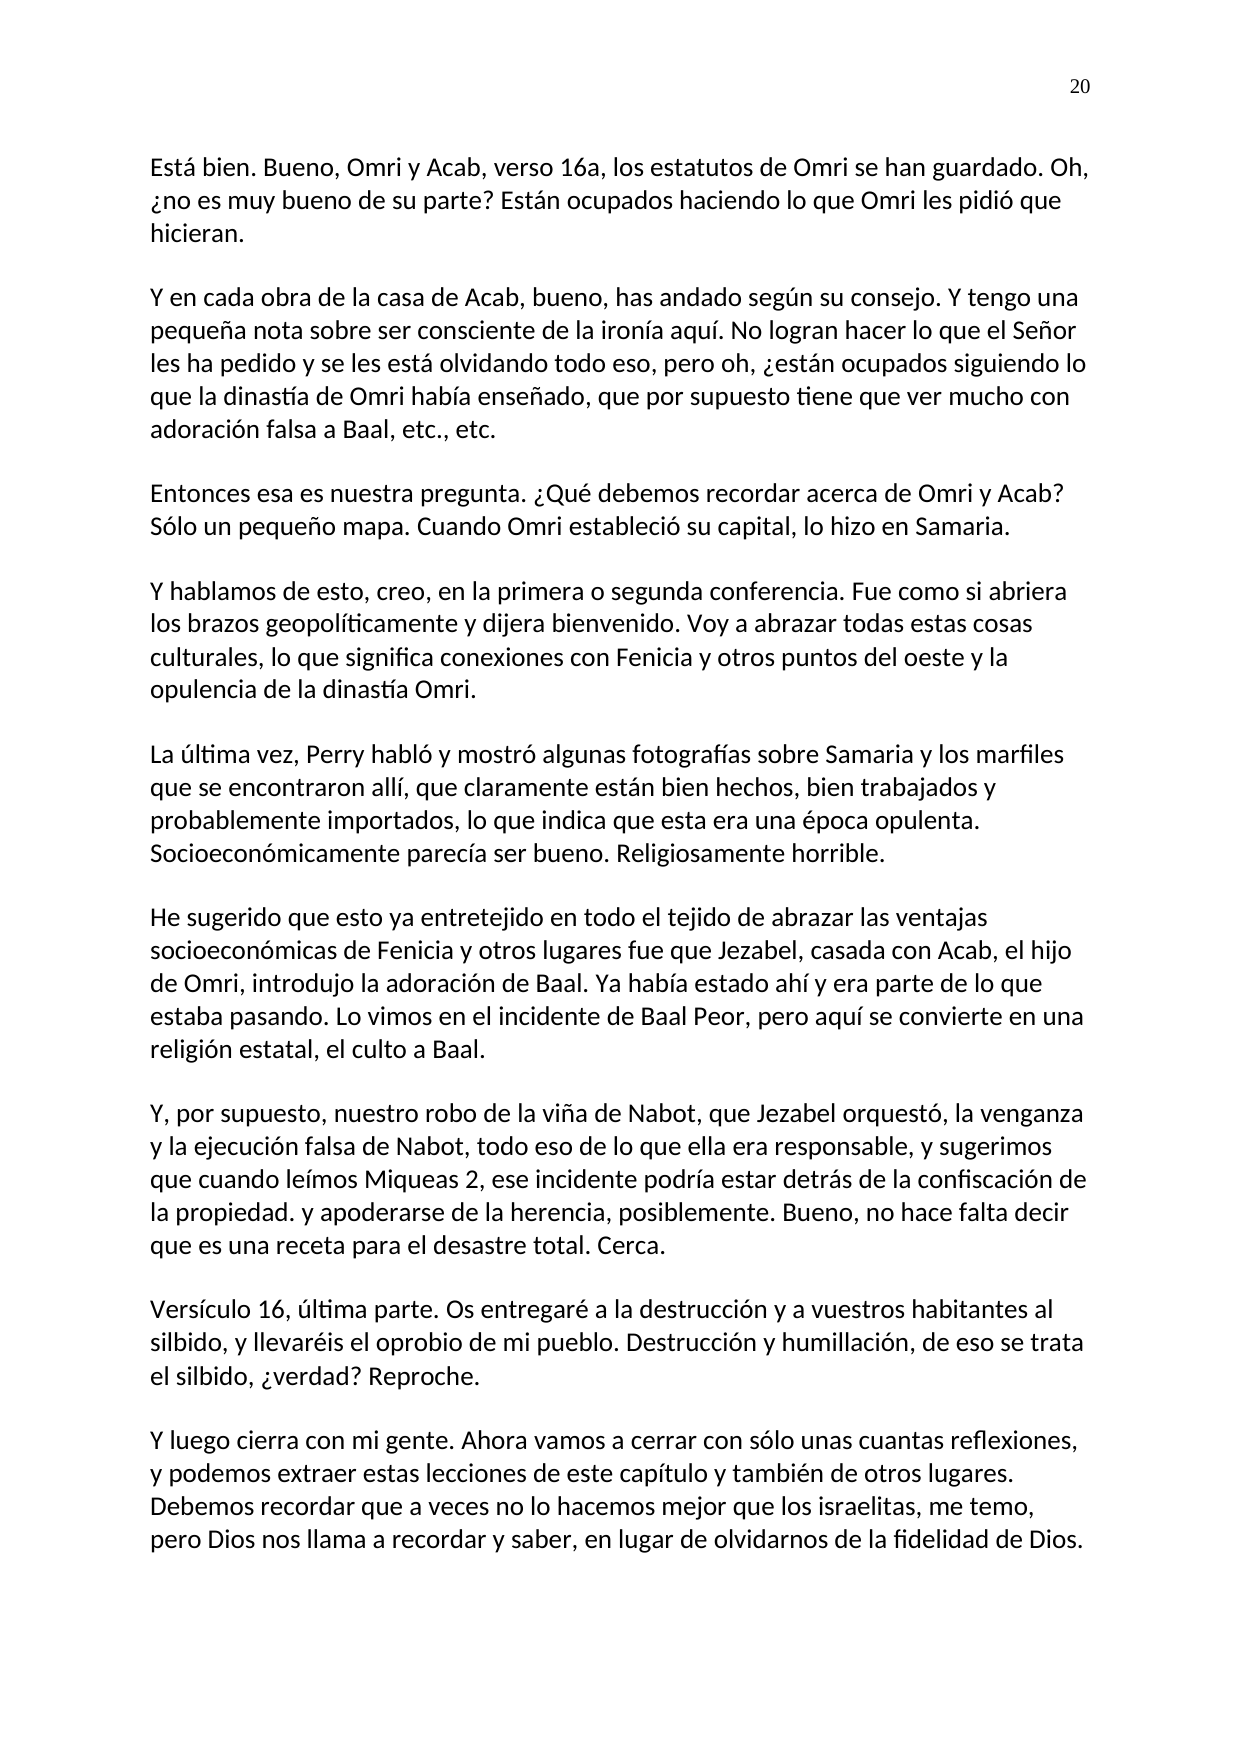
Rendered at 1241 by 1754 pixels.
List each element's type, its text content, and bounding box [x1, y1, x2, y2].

text Y, por supuesto, nuestro robo de la viña de Nabot, que Jezabel orquestó, la venganza y la ejecución falsa de Nabot, todo eso de lo que ella era responsable, y sugerimos que cuando leímos Miqueas 2, ese incidente podría estar detrás de la confiscación de la propiedad. y apoderarse de la herencia, posiblemente. Bueno, no hace falta decir que es una receta para el desastre total. Cerca. [150, 1096, 1090, 1261]
text Y en cada obra de la casa de Acab, bueno, has andado según su consejo. Y tengo una pequeña nota sobre ser consciente de la ironía aquí. No logran hacer lo que el Señor les ha pedido y se les está olvidando todo eso, pero oh, ¿están ocupados siguiendo lo que la dinastía de Omri había enseñado, que por supuesto tiene que ver mucho con adoración falsa a Baal, etc., etc. [150, 280, 1090, 445]
text Está bien. Bueno, Omri y Acab, verso 16a, los estatutos de Omri se han guardado. Oh, ¿no es muy bueno de su parte? Están ocupados haciendo lo que Omri les pidió que hicieran. [150, 150, 1090, 249]
text Y luego cierra con mi gente. Ahora vamos a cerrar con sólo unas cuantas reflexiones, y podemos extraer estas lecciones de este capítulo y también de otros lugares. Debemos recordar que a veces no lo hacemos mejor que los israelitas, me temo, pero Dios nos llama a recordar y saber, en lugar de olvidarnos de la fidelidad de Dios. [150, 1423, 1090, 1555]
text Versículo 16, última parte. Os entregaré a la destrucción y a vuestros habitantes al silbido, y llevaréis el oprobio de mi pueblo. Destrucción y humillación, de eso se trata el silbido, ¿verdad? Reproche. [150, 1293, 1090, 1392]
text Y hablamos de esto, creo, en la primera o segunda conferencia. Fue como si abriera los brazos geopolíticamente y dijera bienvenido. Voy a abrazar todas estas cosas culturales, lo que significa conexiones con Fenicia y otros puntos del oeste y la opulencia de la dinastía Omri. [150, 574, 1090, 706]
text La última vez, Perry habló y mostró algunas fotografías sobre Samaria y los marfiles que se encontraron allí, que claramente están bien hechos, bien trabajados y probablemente importados, lo que indica que esta era una época opulenta. Socioeconómicamente parecía ser bueno. Religiosamente horrible. [150, 737, 1090, 869]
text He sugerido que esto ya entretejido en todo el tejido de abrazar las ventajas socioeconómicas de Fenicia y otros lugares fue que Jezabel, casada con Acab, el hijo de Omri, introdujo la adoración de Baal. Ya había estado ahí y era parte de lo que estaba pasando. Lo vimos en el incidente de Baal Peor, pero aquí se convierte en una religión estatal, el culto a Baal. [150, 900, 1090, 1065]
text Entonces esa es nuestra pregunta. ¿Qué debemos recordar acerca de Omri y Acab? Sólo un pequeño mapa. Cuando Omri estableció su capital, lo hizo en Samaria. [150, 476, 1090, 542]
